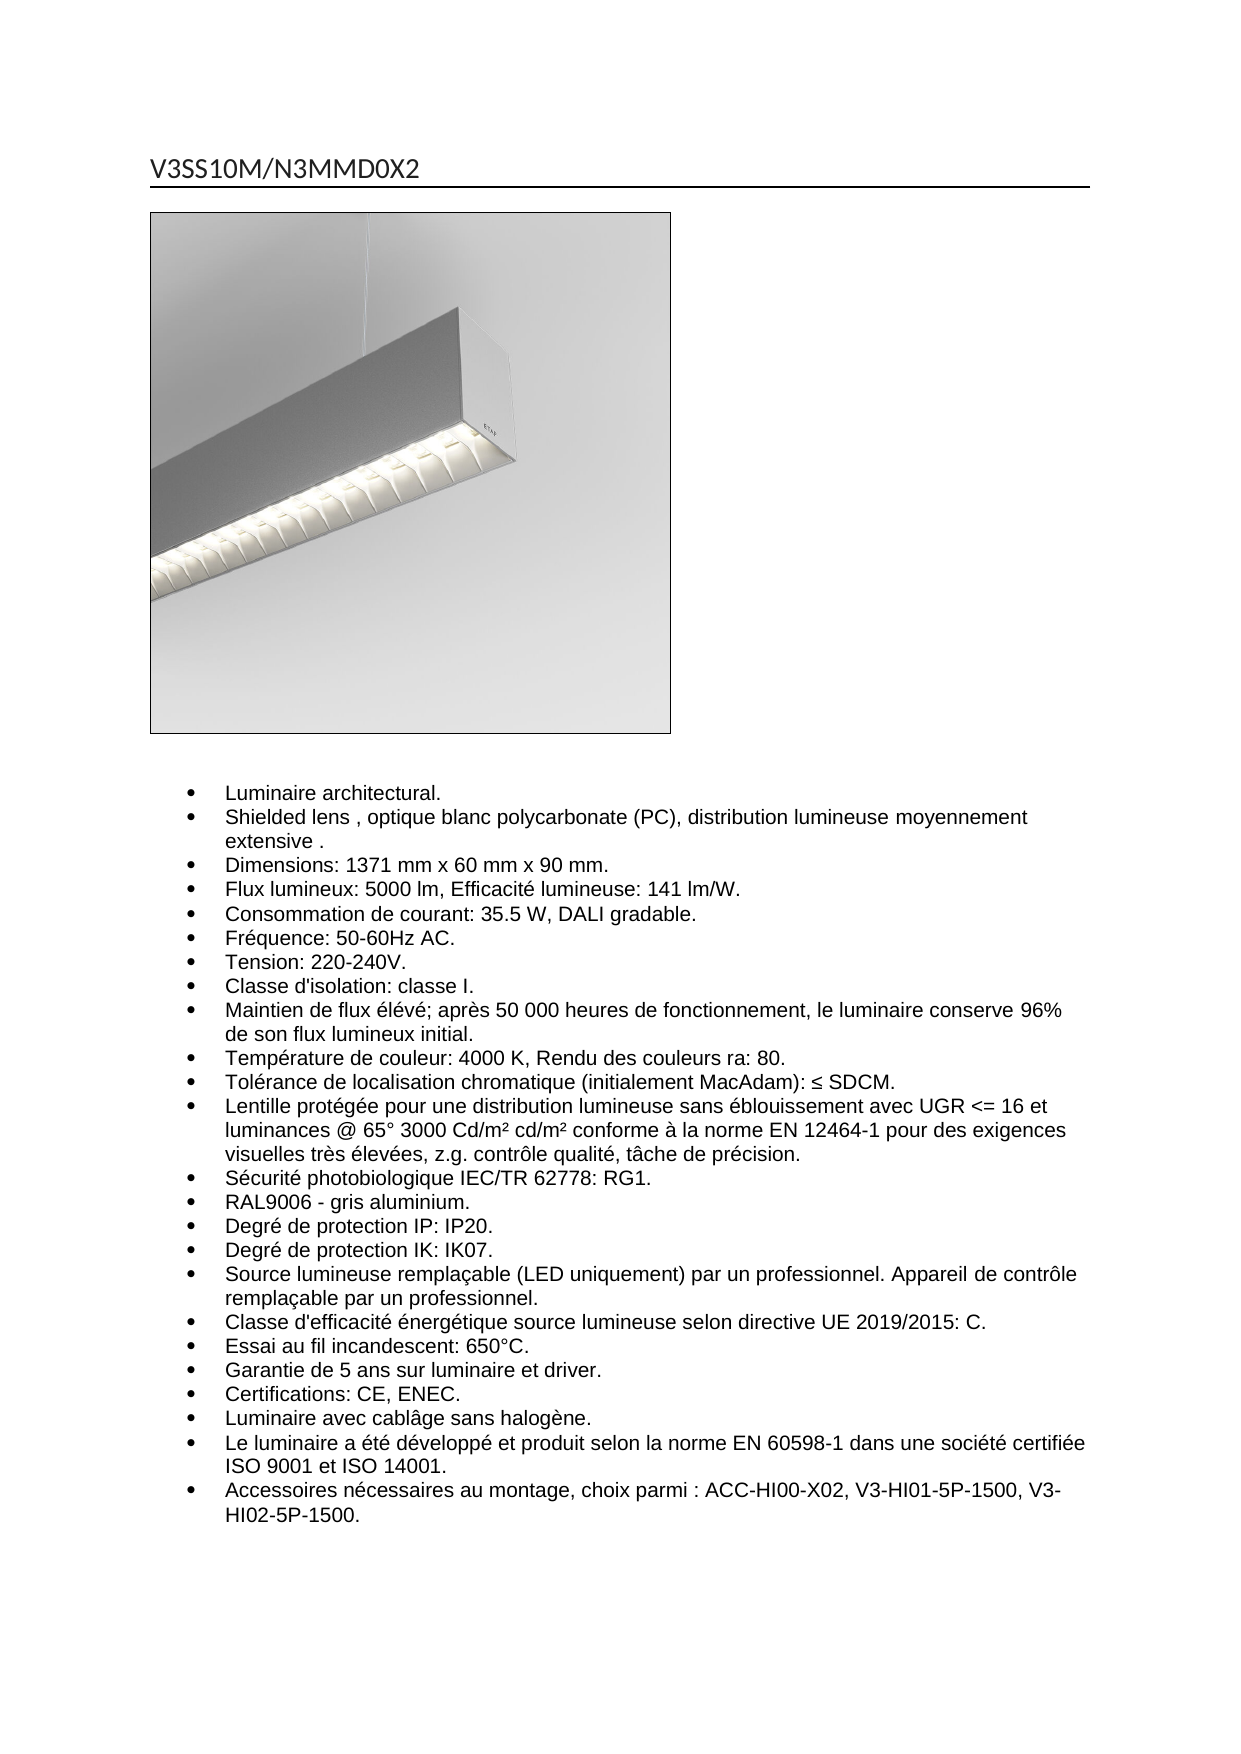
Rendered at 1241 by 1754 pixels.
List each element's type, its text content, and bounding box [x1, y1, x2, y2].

list Classe d'isolation: classe I. [187, 973, 1090, 998]
list RAL9006 - gris aluminium. [187, 1190, 1090, 1214]
list Sécurité photobiologique IEC/TR 62778: RG1. [187, 1166, 1090, 1190]
list Garantie de 5 ans sur luminaire et driver. [187, 1358, 1090, 1382]
list Tension: 220-240V. [187, 949, 1090, 973]
list Essai au fil incandescent: 650°C. [187, 1334, 1090, 1358]
list Dimensions: 1371 mm x 60 mm x 90 mm. [187, 853, 1090, 877]
list Flux lumineux: 5000 lm, Efficacité lumineuse: 141 lm/W. [187, 877, 1090, 901]
list Luminaire architectural. [187, 781, 1090, 805]
list Degré de protection IP: IP20. [187, 1214, 1090, 1238]
list Consommation de courant: 35.5 W, DALI gradable. [187, 901, 1090, 925]
list Maintien de flux élévé; après 50 000 heures de fonctionnement, le luminaire conserve 96% de son flux lumineux initial. [187, 998, 1090, 1046]
list Température de couleur: 4000 K, Rendu des couleurs ra: 80. [187, 1046, 1090, 1070]
list Classe d'efficacité énergétique source lumineuse selon directive UE 2019/2015: C. [187, 1310, 1090, 1334]
list Certifications: CE, ENEC. [187, 1382, 1090, 1406]
list Le luminaire a été développé et produit selon la norme EN 60598-1 dans une société certifiée ISO 9001 et ISO 14001. [187, 1430, 1090, 1478]
list Shielded lens , optique blanc polycarbonate (PC), distribution lumineuse moyennement extensive . [187, 805, 1090, 853]
list Lentille protégée pour une distribution lumineuse sans éblouissement avec UGR <= 16 et luminances @ 65° 3000 Cd/m² cd/m² conforme à la norme EN 12464-1 pour des exigences visuelles très élevées, z.g. contrôle qualité, tâche de précision. [187, 1094, 1090, 1166]
list Degré de protection IK: IK07. [187, 1238, 1090, 1262]
list Tolérance de localisation chromatique (initialement MacAdam): ≤ SDCM. [187, 1070, 1090, 1094]
text V3SS10M/N3MMD0X2 [150, 150, 1090, 186]
list Luminaire avec cablâge sans halogène. [187, 1406, 1090, 1430]
picture [151, 213, 670, 733]
list Accessoires nécessaires au montage, choix parmi : ACC-HI00-X02, V3-HI01-5P-1500, V3-HI02-5P-1500. [187, 1478, 1090, 1526]
list Source lumineuse remplaçable (LED uniquement) par un professionnel. Appareil de contrôle remplaçable par un professionnel. [187, 1262, 1090, 1310]
list Fréquence: 50-60Hz AC. [187, 925, 1090, 949]
